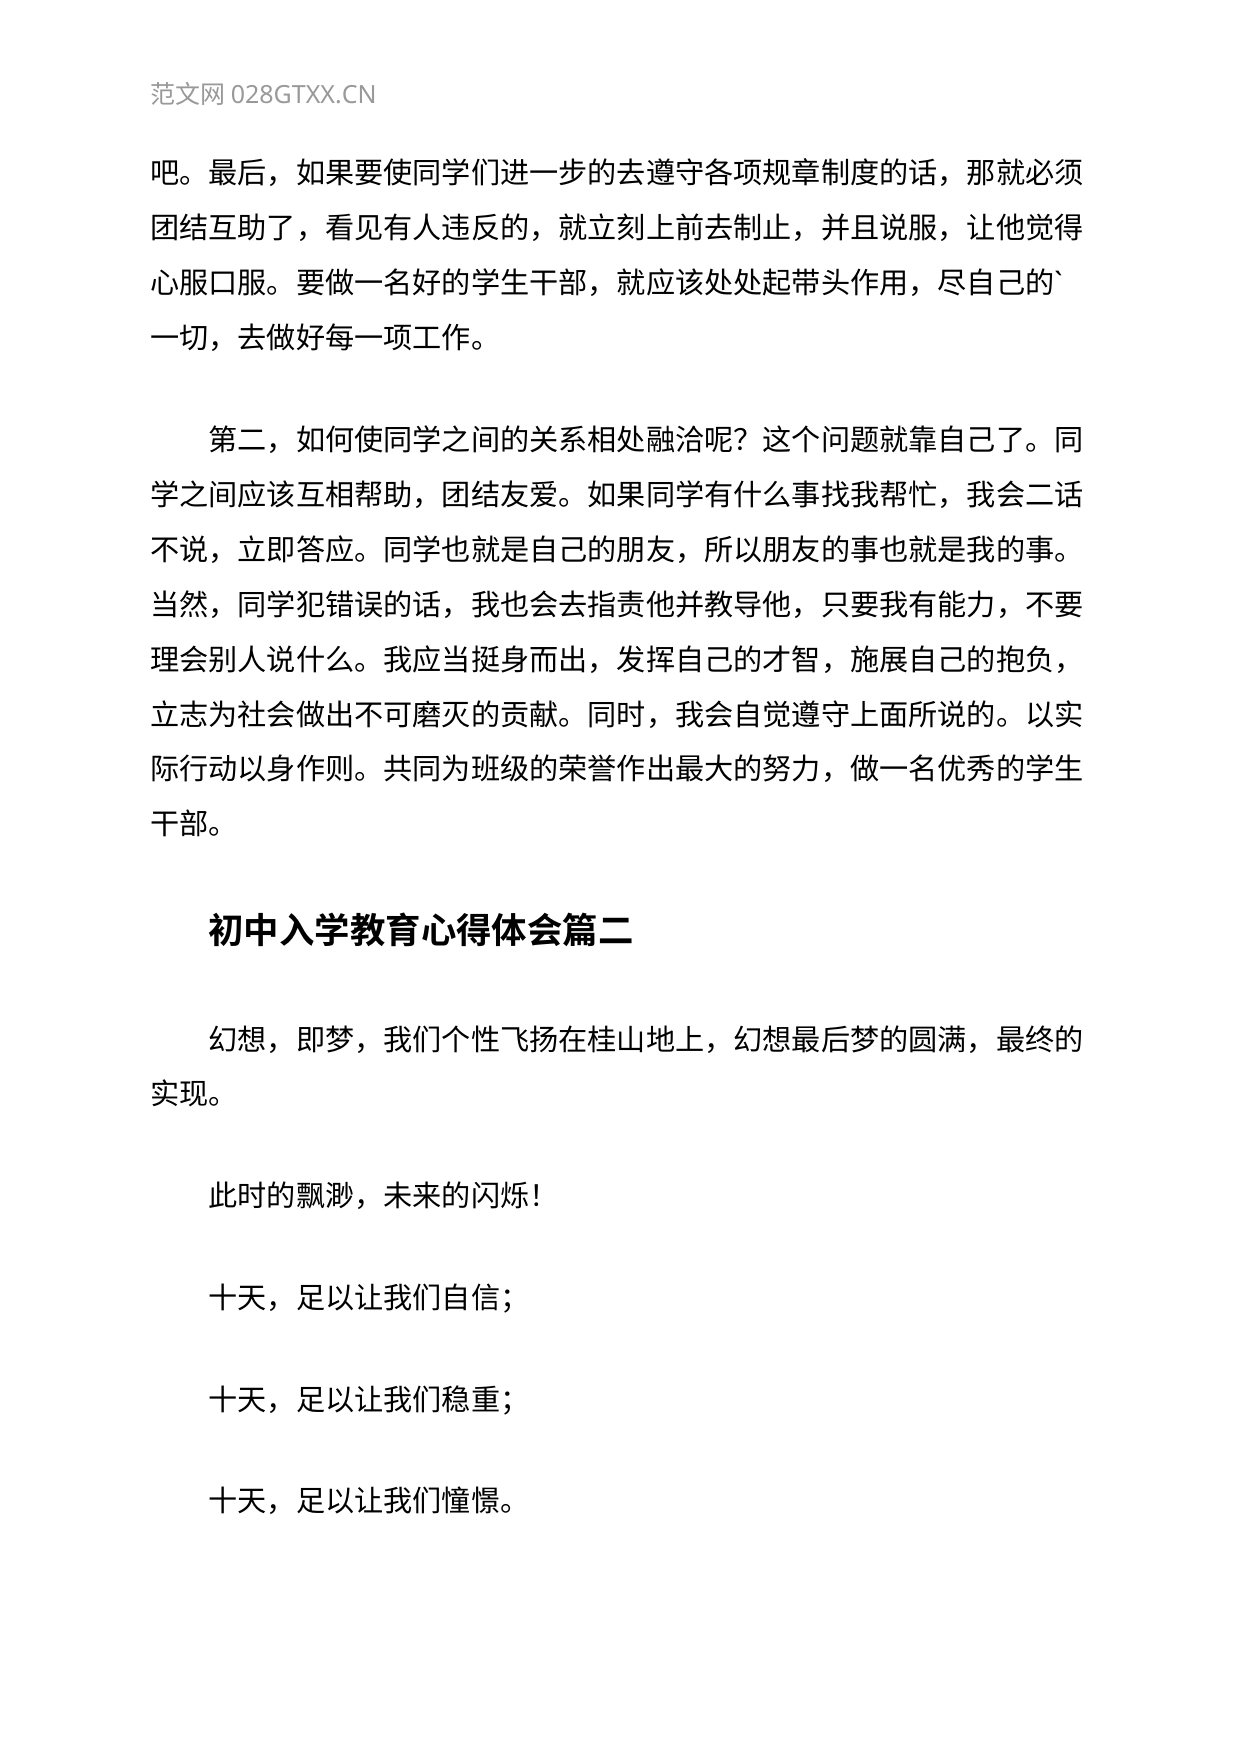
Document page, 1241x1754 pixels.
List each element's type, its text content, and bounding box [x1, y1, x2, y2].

text 此时的飘渺，未来的闪烁！ [150, 1173, 1090, 1215]
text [150, 150, 1090, 357]
text 第二，如何使同学之间的关系相处融洽呢？这个问题就靠自己了。同学之间应该互相帮助，团结友爱。如果同学有什么事找我帮忙，我会二话不说，立即答应。同学也就是自己的朋友，所以朋友的事也就是我的事。当然，同学犯错误的话，我也会去指责他并教导他，只要我有能力，不要理会别人说什么。我应当挺身而出，发挥自己的才智，施展自己的抱负，立志为社会做出不可磨灭的贡献。同时，我会自觉遵守上面所说的。以实际行动以身作则。共同为班级的荣誉作出最大的努力，做一名优秀的学生干部。 [150, 417, 1090, 843]
text 初中入学教育心得体会篇二 [150, 903, 1090, 954]
text 幻想，即梦，我们个性飞扬在桂山地上，幻想最后梦的圆满，最终的实现。 [150, 1016, 1090, 1113]
text 十天，足以让我们憧憬。 [150, 1478, 1090, 1520]
text 十天，足以让我们自信； [150, 1274, 1090, 1317]
text 十天，足以让我们稳重； [150, 1376, 1090, 1418]
